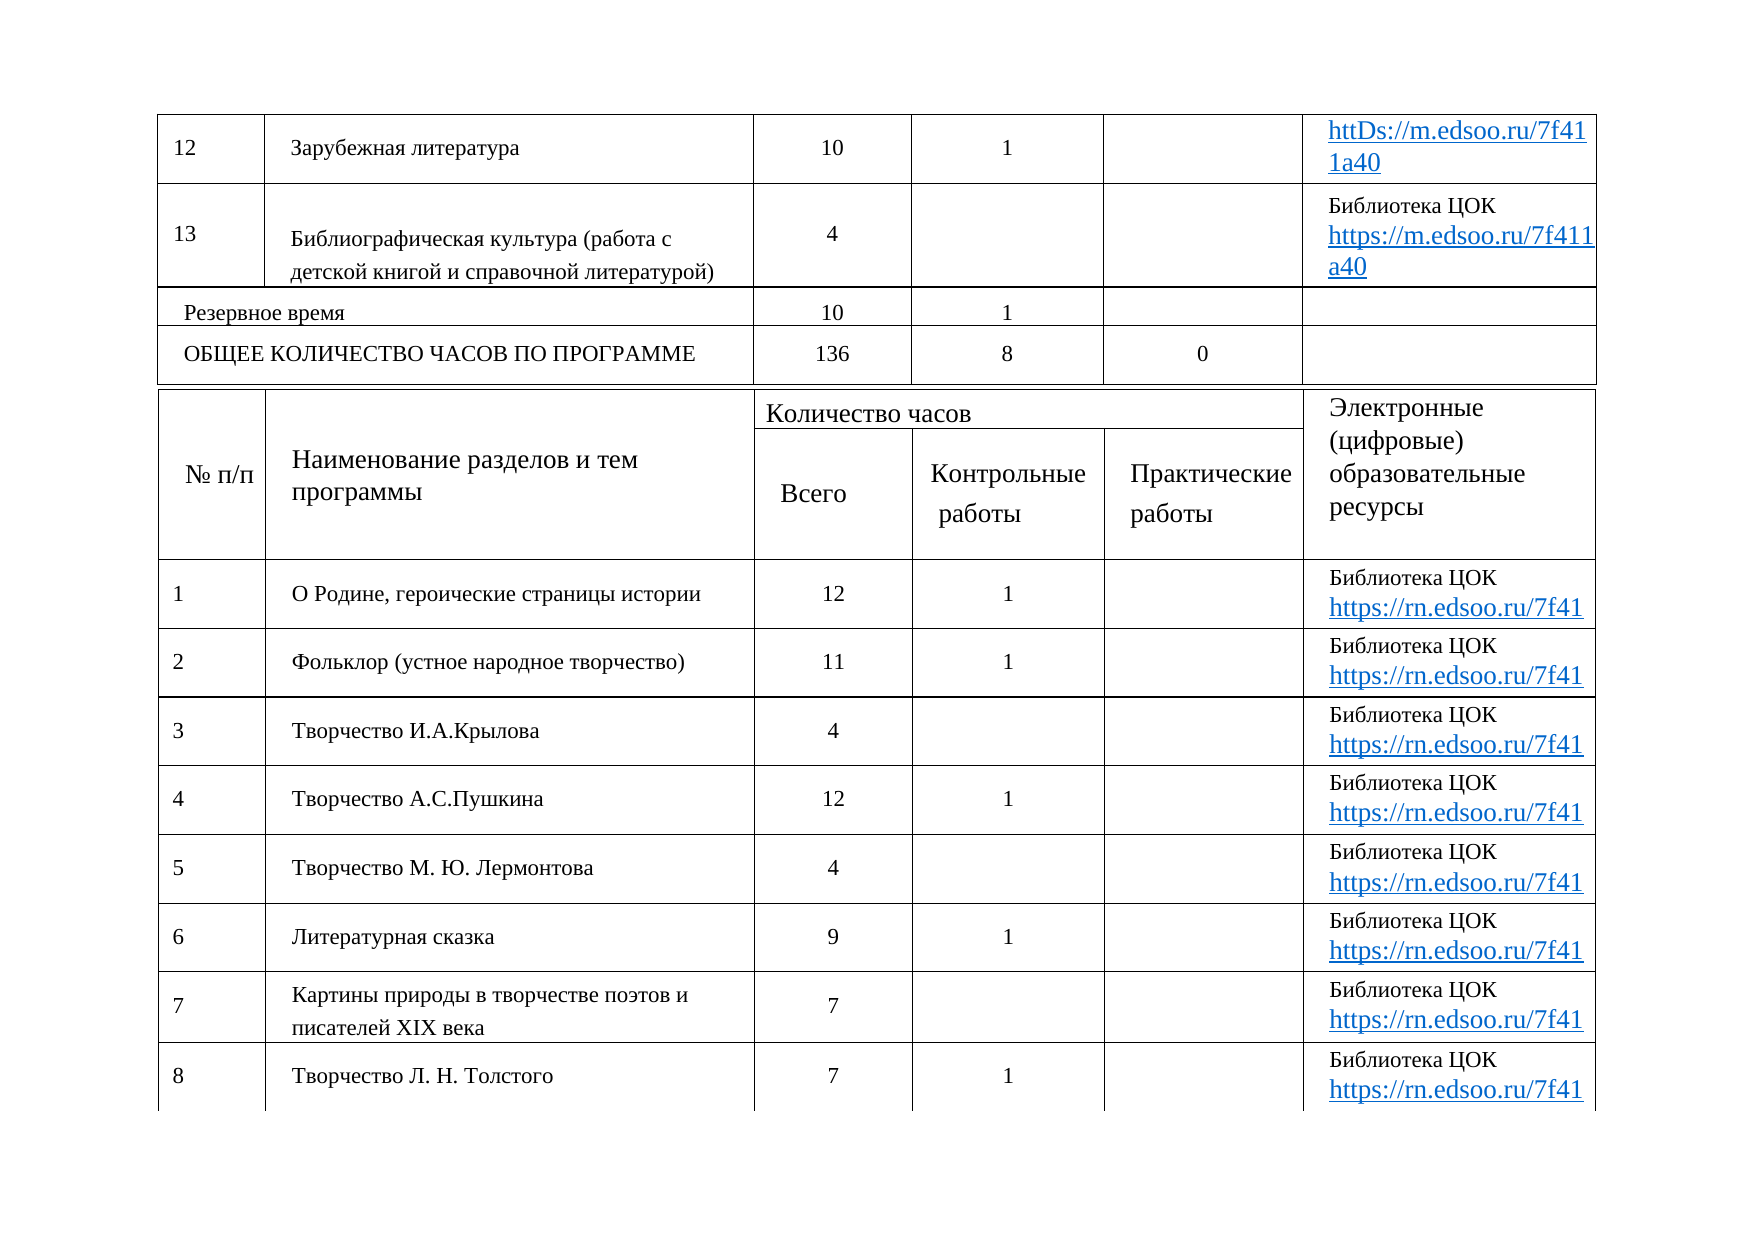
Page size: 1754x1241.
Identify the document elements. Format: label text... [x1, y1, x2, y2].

table_cell 7 [159, 972, 265, 1042]
table_cell [912, 184, 1103, 286]
table_cell О Родине, героические страницы истории [266, 560, 754, 628]
table_cell 9 [755, 904, 912, 971]
table_cell [1303, 288, 1596, 325]
table_cell Библиографическая культура (работа с детской книгой и справочной литературой) [265, 184, 753, 286]
table_cell 1 [913, 766, 1104, 833]
table_cell 13 [158, 184, 264, 286]
table_cell 3 [159, 698, 265, 765]
table_cell [1105, 629, 1303, 696]
table_header Количество часов [755, 390, 1303, 428]
table_cell [1303, 326, 1596, 383]
table_cell [1104, 184, 1302, 286]
table_cell Библиотека ЦОК https://rn.edsoo.ru/7f412cec [1304, 560, 1595, 628]
table_cell 7 [755, 1043, 912, 1111]
table_cell Библиотека ЦОК https://m.edsoo.ru/7f411a40 [1303, 184, 1596, 286]
table_cell [913, 972, 1104, 1042]
table_cell Творчество Л. Н. Толстого [266, 1043, 754, 1111]
table_cell Резервное время [158, 288, 753, 325]
table_header 12 [158, 115, 264, 182]
table_cell 1 [913, 560, 1104, 628]
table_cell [1304, 972, 1595, 1042]
table_cell 10 [754, 288, 911, 325]
table_cell 6 [159, 904, 265, 971]
table_cell 11 [755, 629, 912, 696]
table_cell 8 [912, 326, 1103, 383]
table_header [1104, 115, 1302, 182]
table_cell [1104, 288, 1302, 325]
table_cell [1105, 1043, 1303, 1111]
table_cell 4 [755, 835, 912, 902]
table_cell Творчество М. Ю. Лермонтова [266, 835, 754, 902]
table_cell ОБЩЕЕ КОЛИЧЕСТВО ЧАСОВ ПО ПРОГРАММЕ [158, 326, 753, 383]
table_cell [1105, 972, 1303, 1042]
table_cell Библиотека ЦОК https://rn.edsoo.ru/7f412cec [1304, 629, 1595, 696]
table_cell [913, 698, 1104, 765]
table_cell 1 [913, 629, 1104, 696]
table_cell [1105, 835, 1303, 902]
table_header Электронные (цифровые) образовательные ресурсы [1304, 390, 1595, 559]
table_header Наименование разделов и тем программы [266, 390, 754, 559]
table_cell Картины природы в творчестве поэтов и писателей XIX века [266, 972, 754, 1042]
table_cell 4 [754, 184, 911, 286]
table_cell 4 [159, 766, 265, 833]
table_cell 1 [913, 904, 1104, 971]
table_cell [1304, 1043, 1595, 1111]
table_cell Библиотека ЦОК https://rn.edsoo.ru/7f412cec [1304, 835, 1595, 902]
table_header 10 [754, 115, 911, 182]
table_cell 4 [755, 698, 912, 765]
table_cell 1 [912, 288, 1103, 325]
table_header Зарубежная литература [265, 115, 753, 182]
table_cell [913, 835, 1104, 902]
table_cell Всего [755, 429, 912, 559]
table_cell Библиотека ЦОК https://rn.edsoo.ru/7f412cec [1304, 904, 1595, 971]
table_cell 12 [755, 766, 912, 833]
table_cell Практические работы [1105, 429, 1303, 559]
table_header Библиотека ЦОК httDs://m.edsoo.ru/7f411a40 [1303, 115, 1596, 182]
table_cell Творчество А.С.Пушкина [266, 766, 754, 833]
table_cell Литературная сказка [266, 904, 754, 971]
table_cell 1 [913, 1043, 1104, 1111]
table_cell [1105, 560, 1303, 628]
table_cell Библиотека ЦОК https://rn.edsoo.ru/7f412cec [1304, 766, 1595, 833]
table_cell [1105, 766, 1303, 833]
table_cell 1 [159, 560, 265, 628]
table_cell 8 [159, 1043, 265, 1111]
table_cell 0 [1104, 326, 1302, 383]
table_header № п/п [159, 390, 265, 559]
table_cell 12 [755, 560, 912, 628]
table_cell Библиотека ЦОК https://rn.edsoo.ru/7f412cec [1304, 698, 1595, 765]
table_cell 5 [159, 835, 265, 902]
table_cell 2 [159, 629, 265, 696]
table_cell [1105, 698, 1303, 765]
table_cell 136 [754, 326, 911, 383]
table_cell Творчество И.А.Крылова [266, 698, 754, 765]
table_cell Контрольные работы [913, 429, 1104, 559]
table_header 1 [912, 115, 1103, 182]
table_cell 7 [755, 972, 912, 1042]
table_cell [1105, 904, 1303, 971]
table_cell Фольклор (устное народное творчество) [266, 629, 754, 696]
